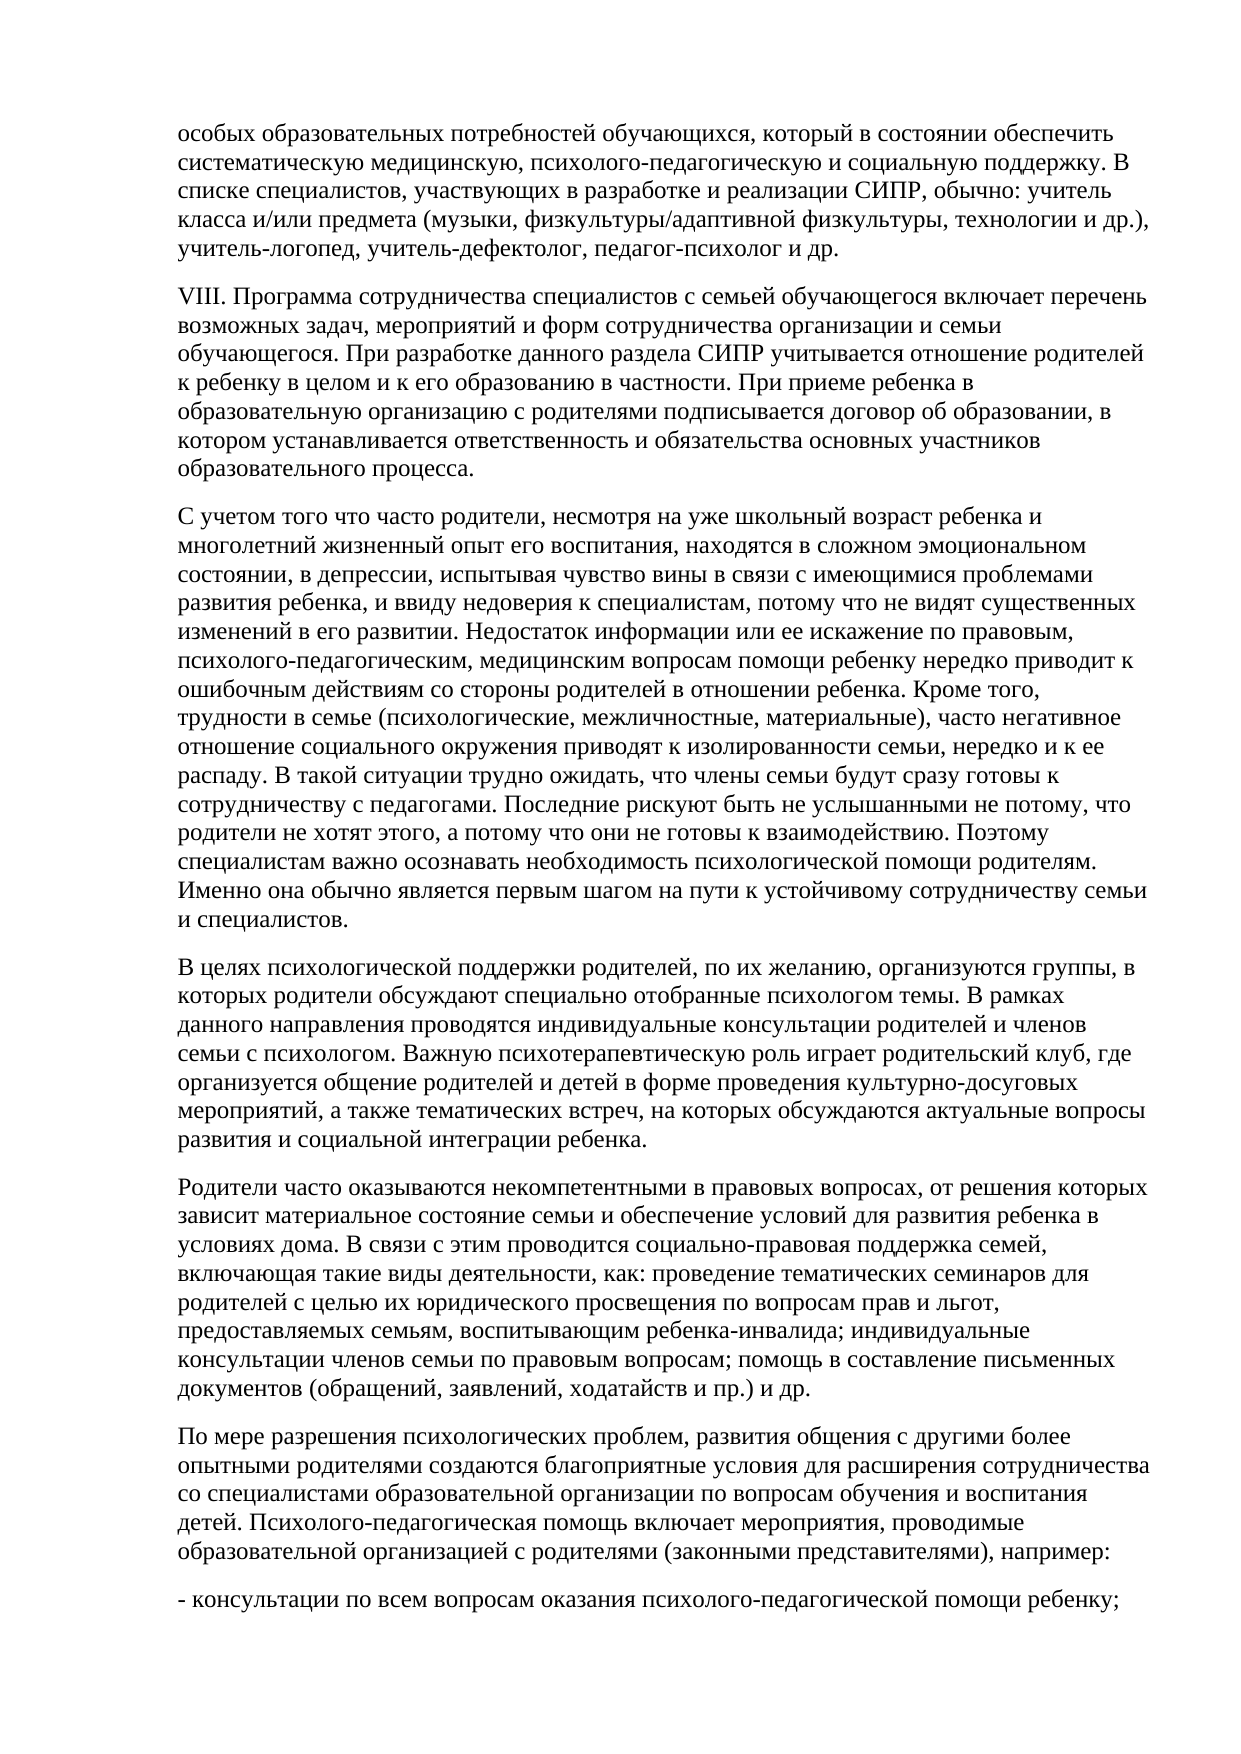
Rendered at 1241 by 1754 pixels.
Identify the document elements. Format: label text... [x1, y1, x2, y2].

text По мере разрешения психологических проблем, развития общения с другими более опытными родителями создаются благоприятные условия для расширения сотрудничества со специалистами образовательной организации по вопросам обучения и воспитания детей. Психолого-педагогическая помощь включает мероприятия, проводимые образовательной организацией с родителями (законными представителями), например: [177, 1421, 1152, 1565]
text - консультации по всем вопросам оказания психолого-педагогической помощи ребенку; [177, 1584, 1152, 1612]
text VIII. Программа сотрудничества специалистов с семьей обучающегося включает перечень возможных задач, мероприятий и форм сотрудничества организации и семьи обучающегося. При разработке данного раздела СИПР учитывается отношение родителей к ребенку в целом и к его образованию в частности. При приеме ребенка в образовательную организацию с родителями подписывается договор об образовании, в котором устанавливается ответственность и обязательства основных участников образовательного процесса. [177, 281, 1152, 482]
text С учетом того что часто родители, несмотря на уже школьный возраст ребенка и многолетний жизненный опыт его воспитания, находятся в сложном эмоциональном состоянии, в депрессии, испытывая чувство вины в связи с имеющимися проблемами развития ребенка, и ввиду недоверия к специалистам, потому что не видят существенных изменений в его развитии. Недостаток информации или ее искажение по правовым, психолого-педагогическим, медицинским вопросам помощи ребенку нередко приводит к ошибочным действиям со стороны родителей в отношении ребенка. Кроме того, трудности в семье (психологические, межличностные, материальные), часто негативное отношение социального окружения приводят к изолированности семьи, нередко и к ее распаду. В такой ситуации трудно ожидать, что члены семьи будут сразу готовы к сотрудничеству с педагогами. Последние рискуют быть не услышанными не потому, что родители не хотят этого, а потому что они не готовы к взаимодействию. Поэтому специалистам важно осознавать необходимость психологической помощи родителям. Именно она обычно является первым шагом на пути к устойчивому сотрудничеству семьи и специалистов. [177, 501, 1152, 932]
text В целях психологической поддержки родителей, по их желанию, организуются группы, в которых родители обсуждают специально отобранные психологом темы. В рамках данного направления проводятся индивидуальные консультации родителей и членов семьи с психологом. Важную психотерапевтическую роль играет родительский клуб, где организуется общение родителей и детей в форме проведения культурно-досуговых мероприятий, а также тематических встреч, на которых обсуждаются актуальные вопросы развития и социальной интеграции ребенка. [177, 952, 1152, 1153]
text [177, 118, 1152, 262]
text Родители часто оказываются некомпетентными в правовых вопросах, от решения которых зависит материальное состояние семьи и обеспечение условий для развития ребенка в условиях дома. В связи с этим проводится социально-правовая поддержка семей, включающая такие виды деятельности, как: проведение тематических семинаров для родителей с целью их юридического просвещения по вопросам прав и льгот, предоставляемых семьям, воспитывающим ребенка-инвалида; индивидуальные консультации членов семьи по правовым вопросам; помощь в составление письменных документов (обращений, заявлений, ходатайств и пр.) и др. [177, 1172, 1152, 1402]
